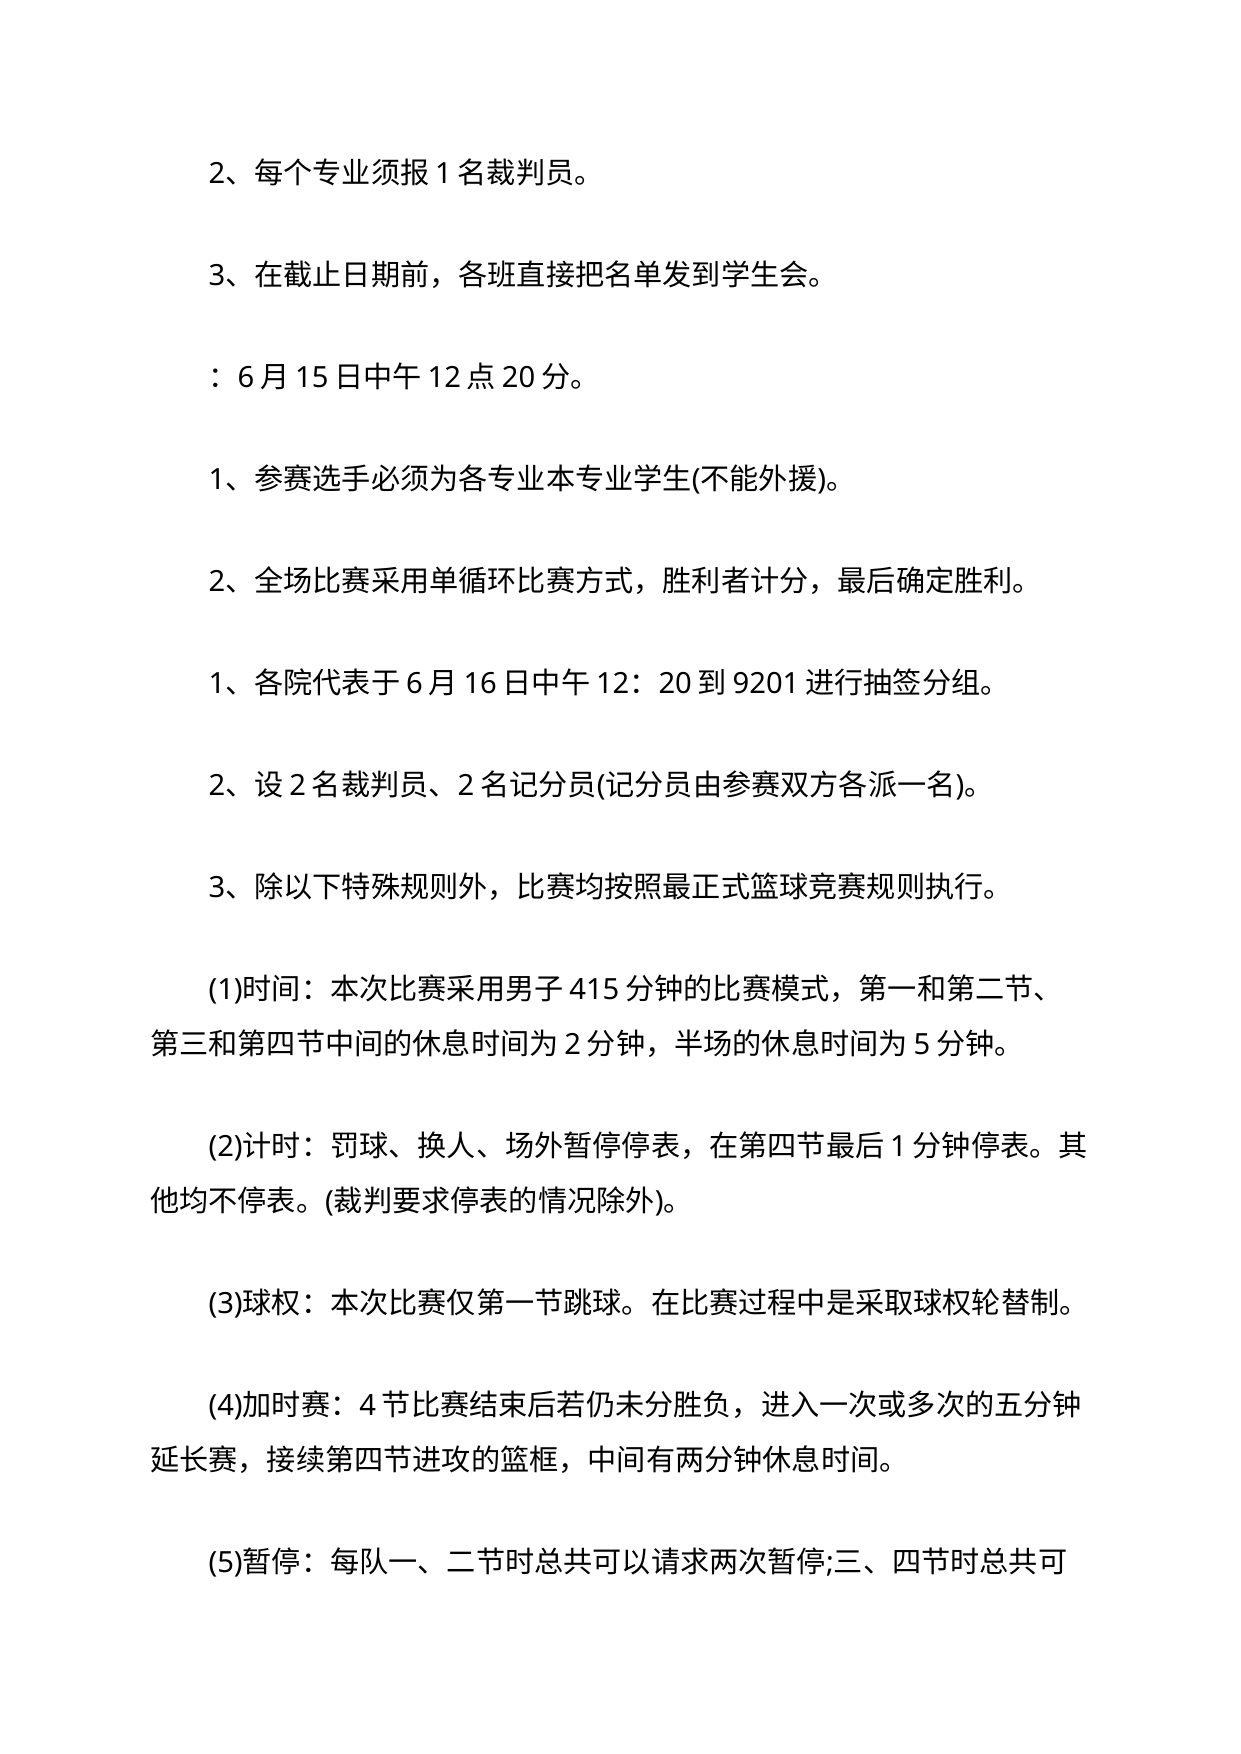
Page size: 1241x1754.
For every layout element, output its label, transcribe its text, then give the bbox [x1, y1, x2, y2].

text 3、除以下特殊规则外，比赛均按照最正式篮球竞赛规则执行。 [150, 864, 1090, 906]
text (4)加时赛：4节比赛结束后若仍未分胜负，进入一次或多次的五分钟延长赛，接续第四节进攻的篮框，中间有两分钟休息时间。 [150, 1382, 1090, 1479]
text 1、各院代表于6月16日中午12：20到9201进行抽签分组。 [150, 660, 1090, 702]
text (1)时间：本次比赛采用男子415分钟的比赛模式，第一和第二节、第三和第四节中间的休息时间为2分钟，半场的休息时间为5分钟。 [150, 966, 1090, 1063]
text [150, 1538, 1090, 1581]
text 2、设2名裁判员、2名记分员(记分员由参赛双方各派一名)。 [150, 762, 1090, 804]
text 2、每个专业须报1名裁判员。 [150, 150, 1090, 192]
text (3)球权：本次比赛仅第一节跳球。在比赛过程中是采取球权轮替制。 [150, 1280, 1090, 1322]
text 2、全场比赛采用单循环比赛方式，胜利者计分，最后确定胜利。 [150, 558, 1090, 600]
text ：6月15日中午12点20分。 [150, 354, 1090, 396]
text (2)计时：罚球、换人、场外暂停停表，在第四节最后1分钟停表。其他均不停表。(裁判要求停表的情况除外)。 [150, 1123, 1090, 1220]
text 3、在截止日期前，各班直接把名单发到学生会。 [150, 252, 1090, 294]
text 1、参赛选手必须为各专业本专业学生(不能外援)。 [150, 456, 1090, 498]
